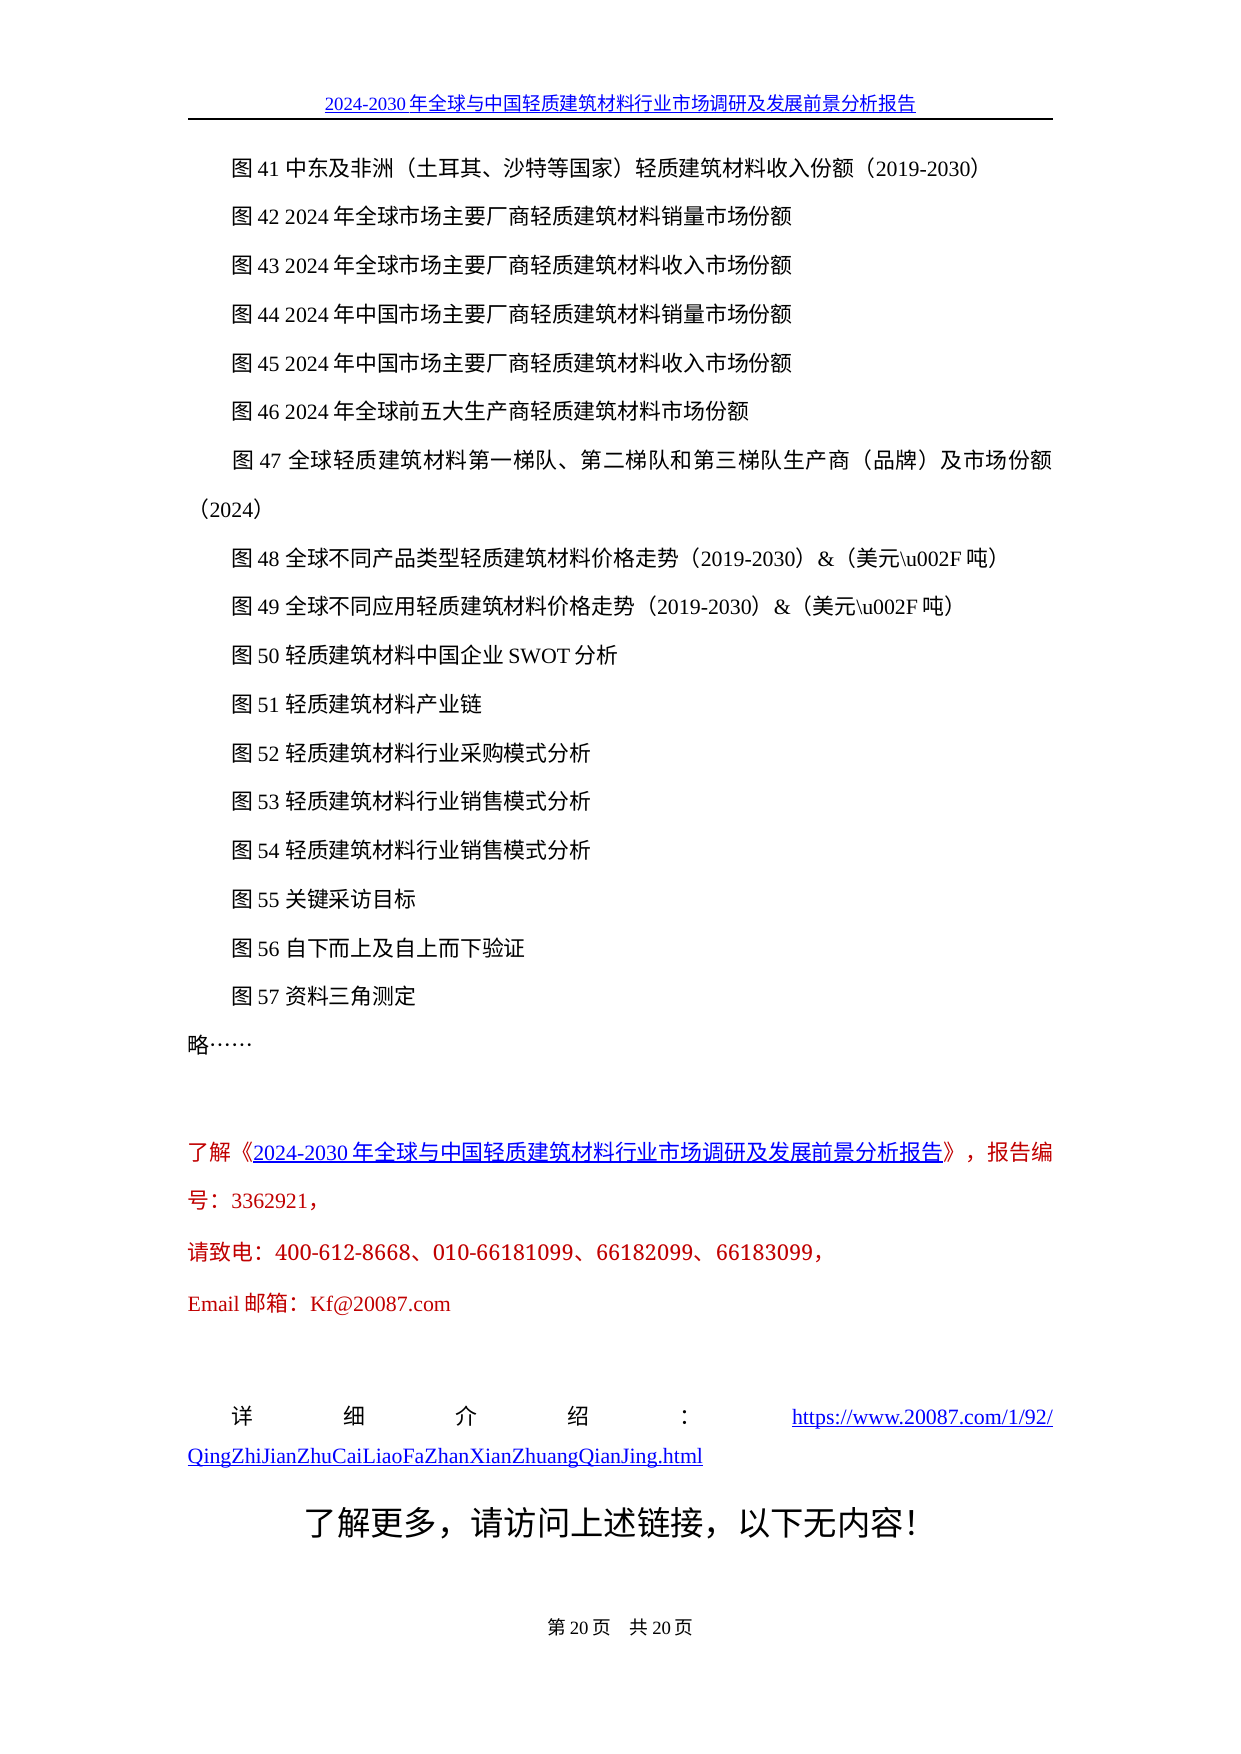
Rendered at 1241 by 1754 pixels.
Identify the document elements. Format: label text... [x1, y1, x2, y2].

text 了解《2024-2030年全球与中国轻质建筑材料行业市场调研及发展前景分析报告》，报告编号：3362921， [187, 1134, 1053, 1215]
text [187, 150, 1053, 1060]
text 请致电：400-612-8668、010-66181099、66182099、66183099， [187, 1234, 1053, 1267]
text 详细介绍：https://www.20087.com/1/92/QingZhiJianZhuCaiLiaoFaZhanXianZhuangQianJing.html [187, 1399, 1053, 1472]
title 了解更多，请访问上述链接，以下无内容！ [187, 1488, 1053, 1553]
text Email邮箱：Kf@20087.com [187, 1286, 1053, 1318]
